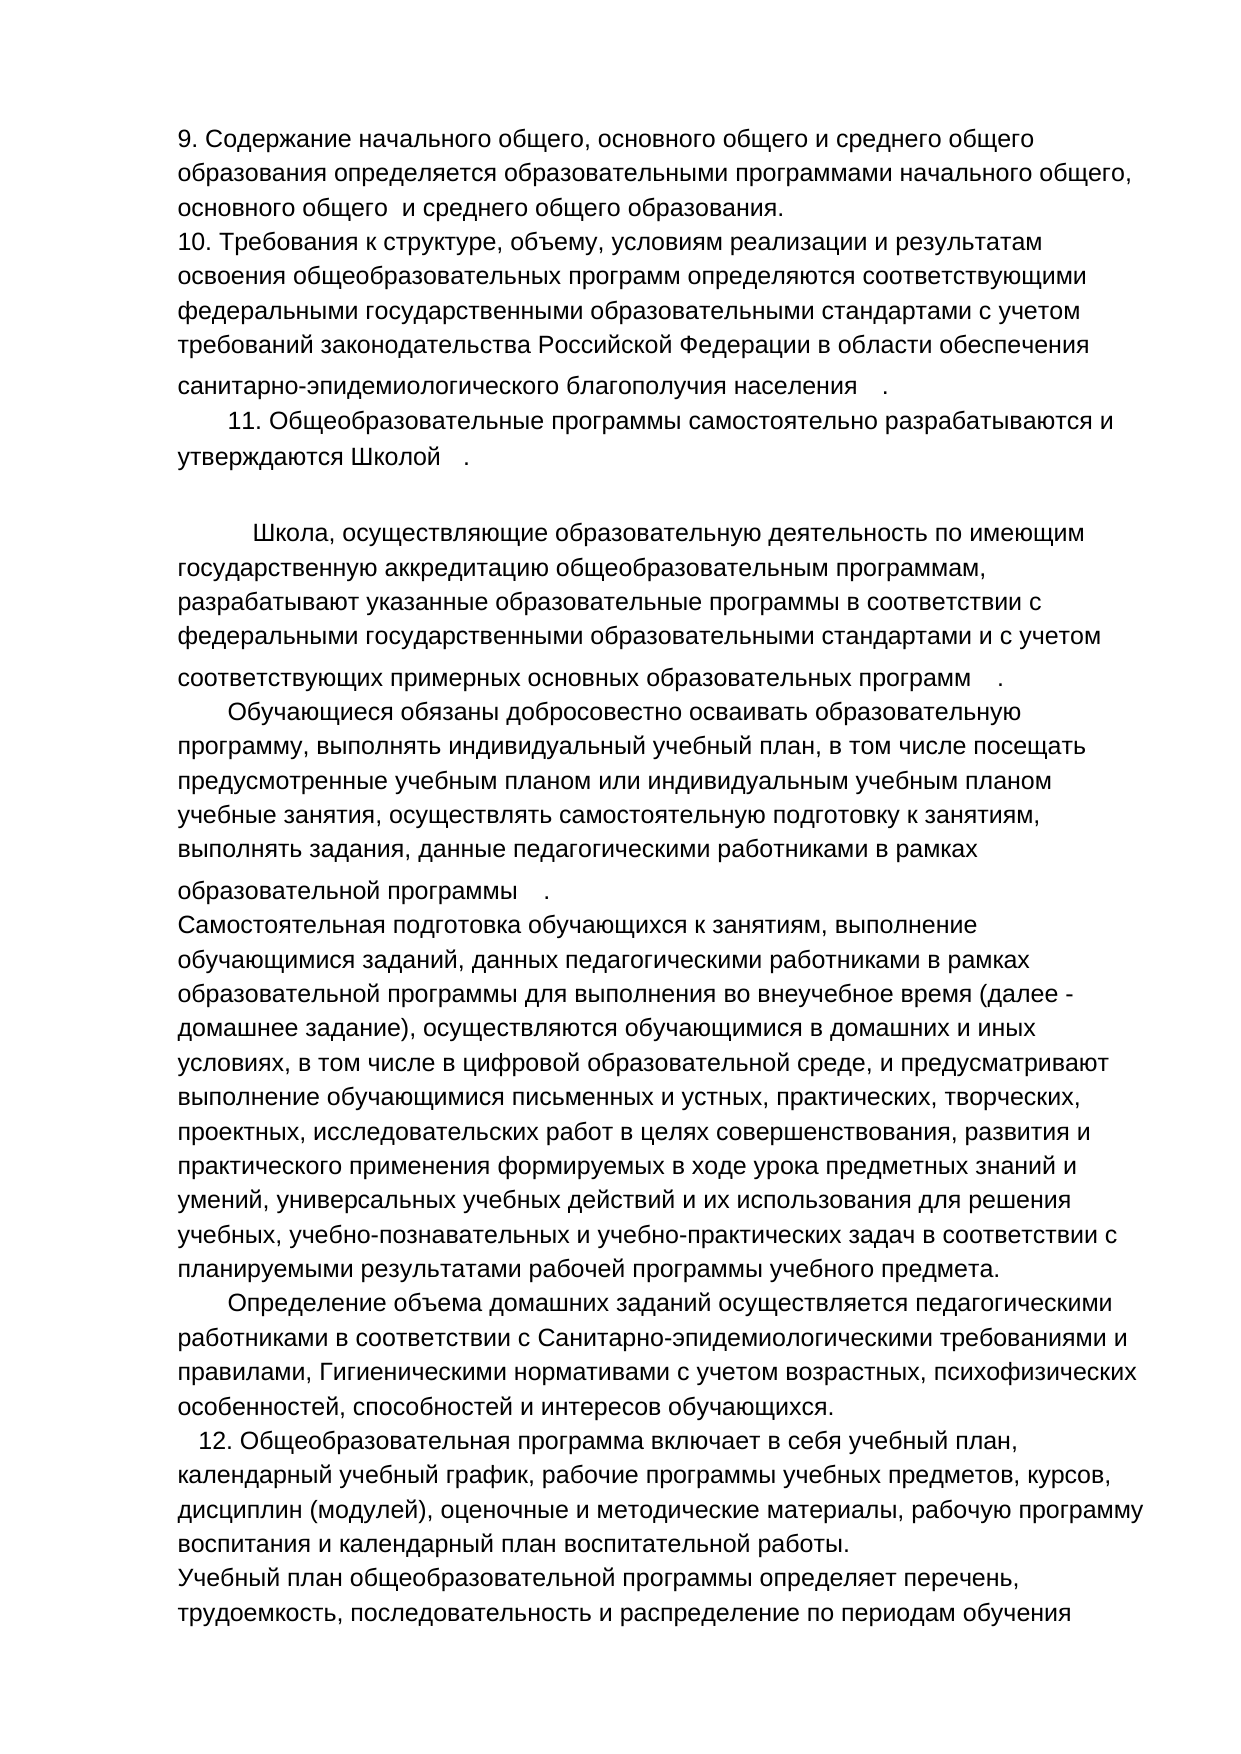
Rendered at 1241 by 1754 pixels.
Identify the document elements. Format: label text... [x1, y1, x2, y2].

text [177, 118, 1152, 400]
text Самостоятельная подготовка обучающихся к занятиям, выполнение обучающимися заданий, данных педагогическими работниками в рамках образовательной программы для выполнения во внеучебное время (далее - домашнее задание), осуществляются обучающимися в домашних и иных условиях, в том числе в цифровой образовательной среде, и предусматривают выполнение обучающимися письменных и устных, практических, творческих, проектных, исследовательских работ в целях совершенствования, развития и практического применения формируемых в ходе урока предметных знаний и умений, универсальных учебных действий и их использования для решения учебных, учебно-познавательных и учебно-практических задач в соответствии с планируемыми результатами рабочей программы учебного предмета. [177, 904, 1152, 1283]
text Обучающиеся обязаны добросовестно осваивать образовательную программу, выполнять индивидуальный учебный план, в том числе посещать предусмотренные учебным планом или индивидуальным учебным планом учебные занятия, осуществлять самостоятельную подготовку к занятиям, выполнять задания, данные педагогическими работниками в рамках образовательной программы. [177, 691, 1152, 904]
text Определение объема домашних заданий осуществляется педагогическими работниками в соответствии с Санитарно-эпидемиологическими требованиями и правилами, Гигиеническими нормативами с учетом возрастных, психофизических особенностей, способностей и интересов обучающихся. [177, 1283, 1152, 1420]
text 11. Общеобразовательные программы самостоятельно разрабатываются и утверждаются Школой. [177, 400, 1152, 471]
text Школа, осуществляющие образовательную деятельность по имеющим государственную аккредитацию общеобразовательным программам, разрабатывают указанные образовательные программы в соответствии с федеральными государственными образовательными стандартами и с учетом соответствующих примерных основных образовательных программ. [177, 506, 1152, 691]
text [177, 1420, 1152, 1626]
